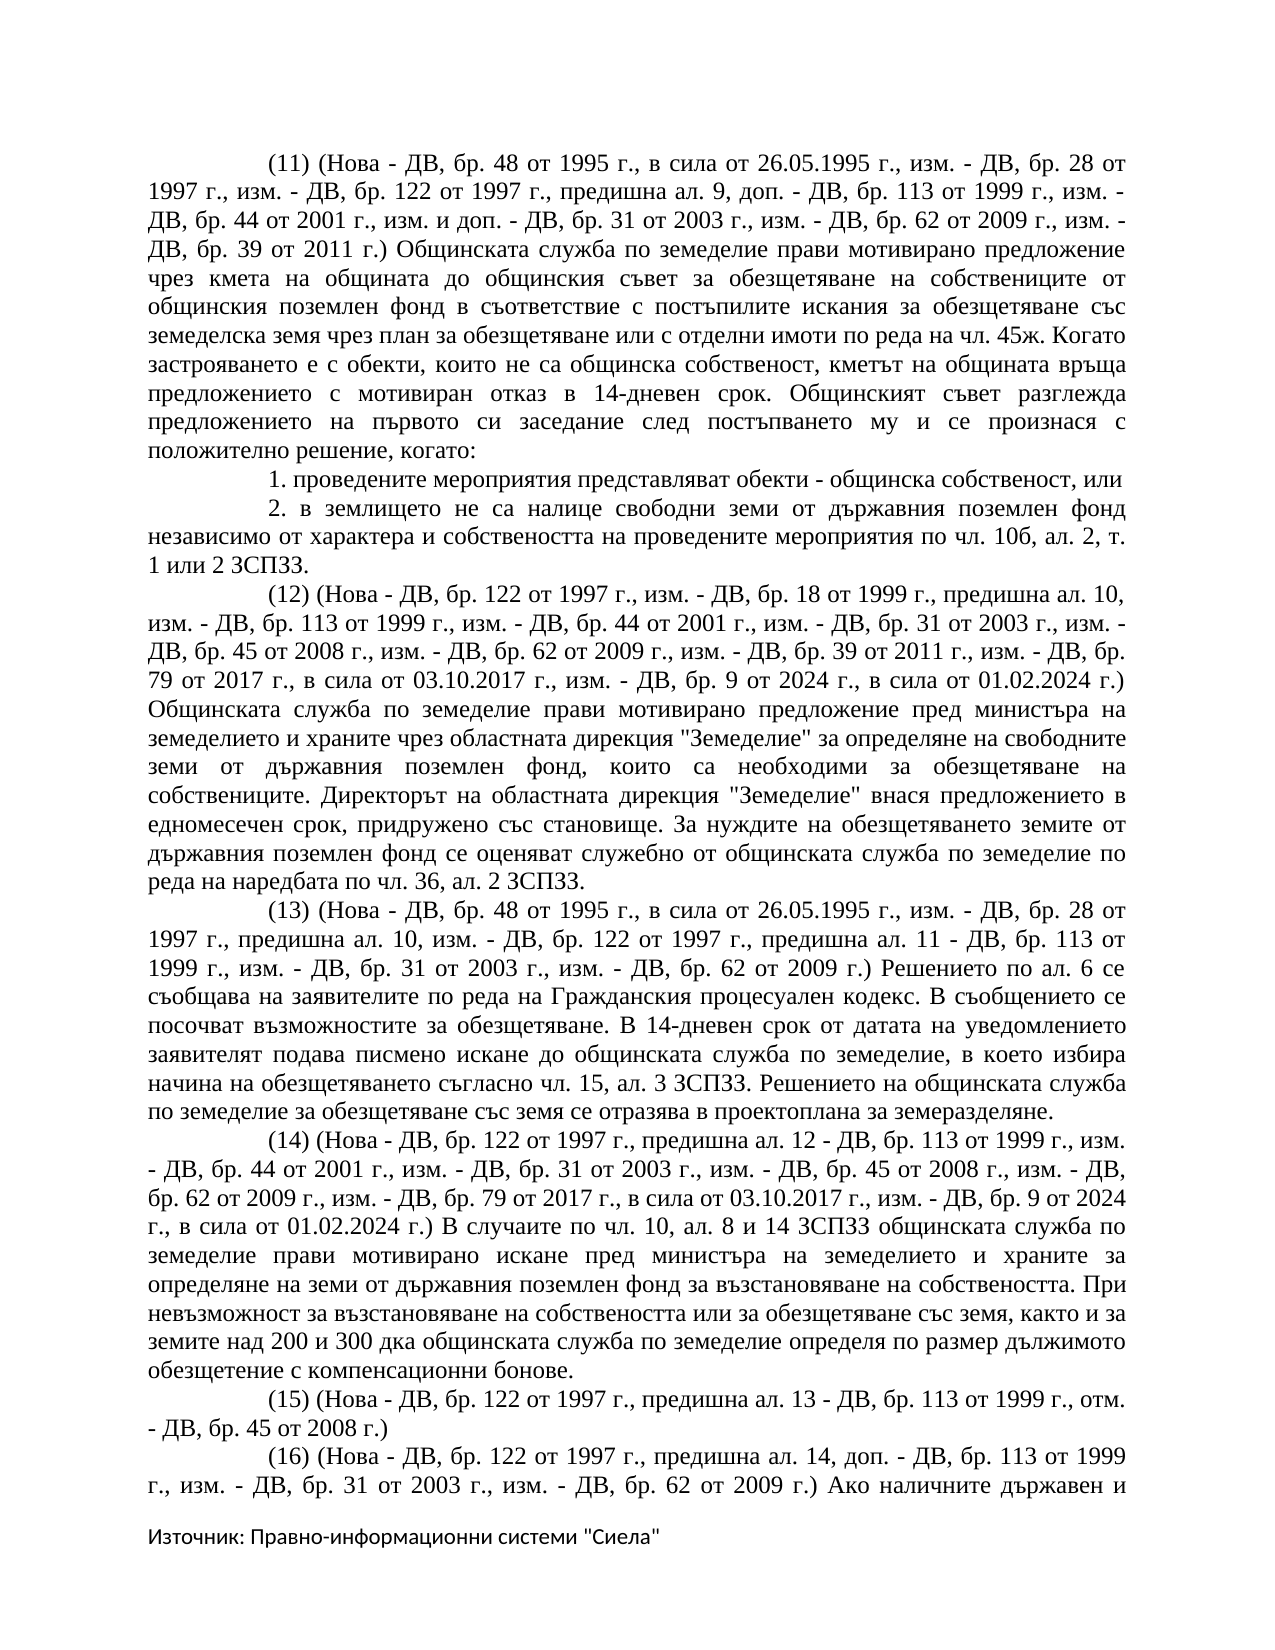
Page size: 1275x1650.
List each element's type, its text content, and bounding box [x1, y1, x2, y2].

text 1. проведените мероприятия представляват обекти - общинска собственост, или [148, 464, 1127, 493]
text (13) (Нова - ДВ, бр. 48 от 1995 г., в сила от 26.05.1995 г., изм. - ДВ, бр. 28 от 1997 г., предишна ал. 10, изм. - ДВ, бр. 122 от 1997 г., предишна ал. 11 - ДВ, бр. 113 от 1999 г., изм. - ДВ, бр. 31 от 2003 г., изм. - ДВ, бр. 62 от 2009 г.) Решението по ал. 6 се съобщава на заявителите по реда на Гражданския процесуален кодекс. В съобщението се посочват възможностите за обезщетяване. В 14-дневен срок от датата на уведомлението заявителят подава писмено искане до общинската служба по земеделие, в което избира начина на обезщетяването съгласно чл. 15, ал. 3 ЗСПЗЗ. Решението на общинската служба по земеделие за обезщетяване със земя се отразява в проектоплана за земеразделяне. [148, 895, 1127, 1125]
text (12) (Нова - ДВ, бр. 122 от 1997 г., изм. - ДВ, бр. 18 от 1999 г., предишна ал. 10, изм. - ДВ, бр. 113 от 1999 г., изм. - ДВ, бр. 44 от 2001 г., изм. - ДВ, бр. 31 от 2003 г., изм. - ДВ, бр. 45 от 2008 г., изм. - ДВ, бр. 62 от 2009 г., изм. - ДВ, бр. 39 от 2011 г., изм. - ДВ, бр. 79 от 2017 г., в сила от 03.10.2017 г., изм. - ДВ, бр. 9 от 2024 г., в сила от 01.02.2024 г.) Общинската служба по земеделие прави мотивирано предложение пред министъра на земеделието и храните чрез областната дирекция "Земеделие" за определяне на свободните земи от държавния поземлен фонд, които са необходими за обезщетяване на собствениците. Директорът на областната дирекция "Земеделие" внася предложението в едномесечен срок, придружено със становище. За нуждите на обезщетяването земите от държавния поземлен фонд се оценяват служебно от общинската служба по земеделие по реда на наредбата по чл. 36, ал. 2 ЗСПЗЗ. [148, 579, 1127, 895]
text 2. в землището не са налице свободни земи от държавния поземлен фонд независимо от характера и собствеността на проведените мероприятия по чл. 10б, ал. 2, т. 1 или 2 ЗСПЗЗ. [148, 493, 1127, 579]
text (11) (Нова - ДВ, бр. 48 от 1995 г., в сила от 26.05.1995 г., изм. - ДВ, бр. 28 от 1997 г., изм. - ДВ, бр. 122 от 1997 г., предишна ал. 9, доп. - ДВ, бр. 113 от 1999 г., изм. - ДВ, бр. 44 от 2001 г., изм. и доп. - ДВ, бр. 31 от 2003 г., изм. - ДВ, бр. 62 от 2009 г., изм. - ДВ, бр. 39 от 2011 г.) Общинската служба по земеделие прави мотивирано предложение чрез кмета на общината до общинския съвет за обезщетяване на собствениците от общинския поземлен фонд в съответствие с постъпилите искания за обезщетяване със земеделска земя чрез план за обезщетяване или с отделни имоти по реда на чл. 45ж. Когато застрояването е с обекти, които не са общинска собственост, кметът на общината връща предложението с мотивиран отказ в 14-дневен срок. Общинският съвет разглежда предложението на първото си заседание след постъпването му и се произнася с положително решение, когато: [148, 148, 1127, 464]
text (14) (Нова - ДВ, бр. 122 от 1997 г., предишна ал. 12 - ДВ, бр. 113 от 1999 г., изм. - ДВ, бр. 44 от 2001 г., изм. - ДВ, бр. 31 от 2003 г., изм. - ДВ, бр. 45 от 2008 г., изм. - ДВ, бр. 62 от 2009 г., изм. - ДВ, бр. 79 от 2017 г., в сила от 03.10.2017 г., изм. - ДВ, бр. 9 от 2024 г., в сила от 01.02.2024 г.) В случаите по чл. 10, ал. 8 и 14 ЗСПЗЗ общинската служба по земеделие прави мотивирано искане пред министъра на земеделието и храните за определяне на земи от държавния поземлен фонд за възстановяване на собствеността. При невъзможност за възстановяване на собствеността или за обезщетяване със земя, както и за земите над 200 и 300 дка общинската служба по земеделие определя по размер дължимото обезщетение с компенсационни бонове. [148, 1125, 1127, 1384]
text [148, 1441, 1127, 1499]
text (15) (Нова - ДВ, бр. 122 от 1997 г., предишна ал. 13 - ДВ, бр. 113 от 1999 г., отм. - ДВ, бр. 45 от 2008 г.) [148, 1384, 1127, 1441]
